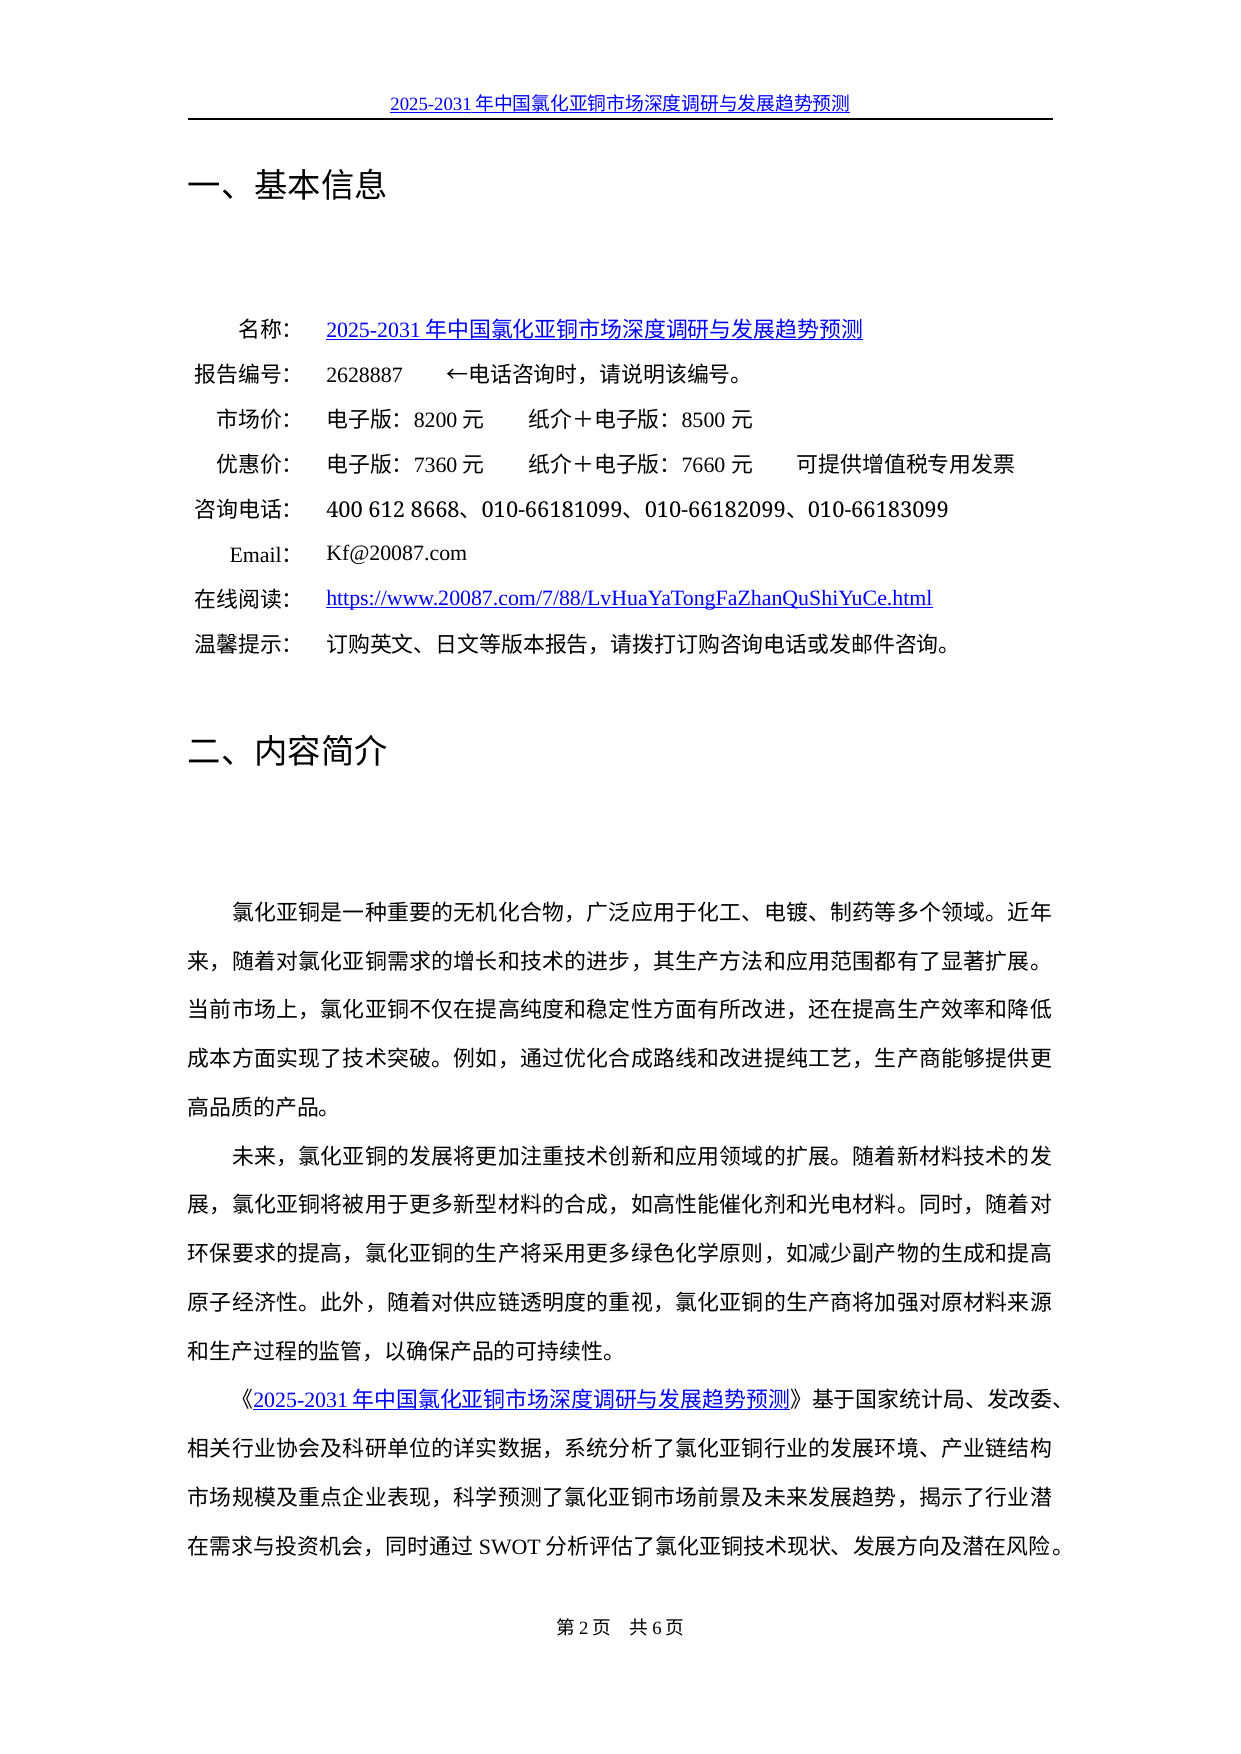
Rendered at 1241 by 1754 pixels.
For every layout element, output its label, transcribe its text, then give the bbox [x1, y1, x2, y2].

table_cell 电子版：7360 元 纸介＋电子版：7660 元 可提供增值税专用发票 [315, 447, 1073, 492]
table_cell 优惠价： [167, 447, 315, 492]
table_cell Kf@20087.com [315, 537, 1073, 582]
table_header 名称： [167, 312, 315, 357]
table_cell 400 612 8668、010-66181099、010-66182099、010-66183099 [315, 492, 1073, 537]
title 一、基本信息 [187, 150, 1053, 215]
table_cell 咨询电话： [167, 492, 315, 537]
table_cell Email： [167, 537, 315, 582]
table_cell 2628887 ←电话咨询时，请说明该编号。 [315, 357, 1073, 402]
table_header 2025-2031年中国氯化亚铜市场深度调研与发展趋势预测 [315, 312, 1073, 357]
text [187, 894, 1053, 1561]
table_cell 在线阅读： [167, 582, 315, 627]
table_cell 温馨提示： [167, 627, 315, 672]
table_cell [315, 582, 1073, 627]
table_cell 电子版：8200 元 纸介＋电子版：8500 元 [315, 402, 1073, 447]
title 二、内容简介 [187, 717, 1053, 782]
table_cell 报告编号： [167, 357, 315, 402]
table_cell 市场价： [167, 402, 315, 447]
table_cell 订购英文、日文等版本报告，请拨打订购咨询电话或发邮件咨询。 [315, 627, 1073, 672]
